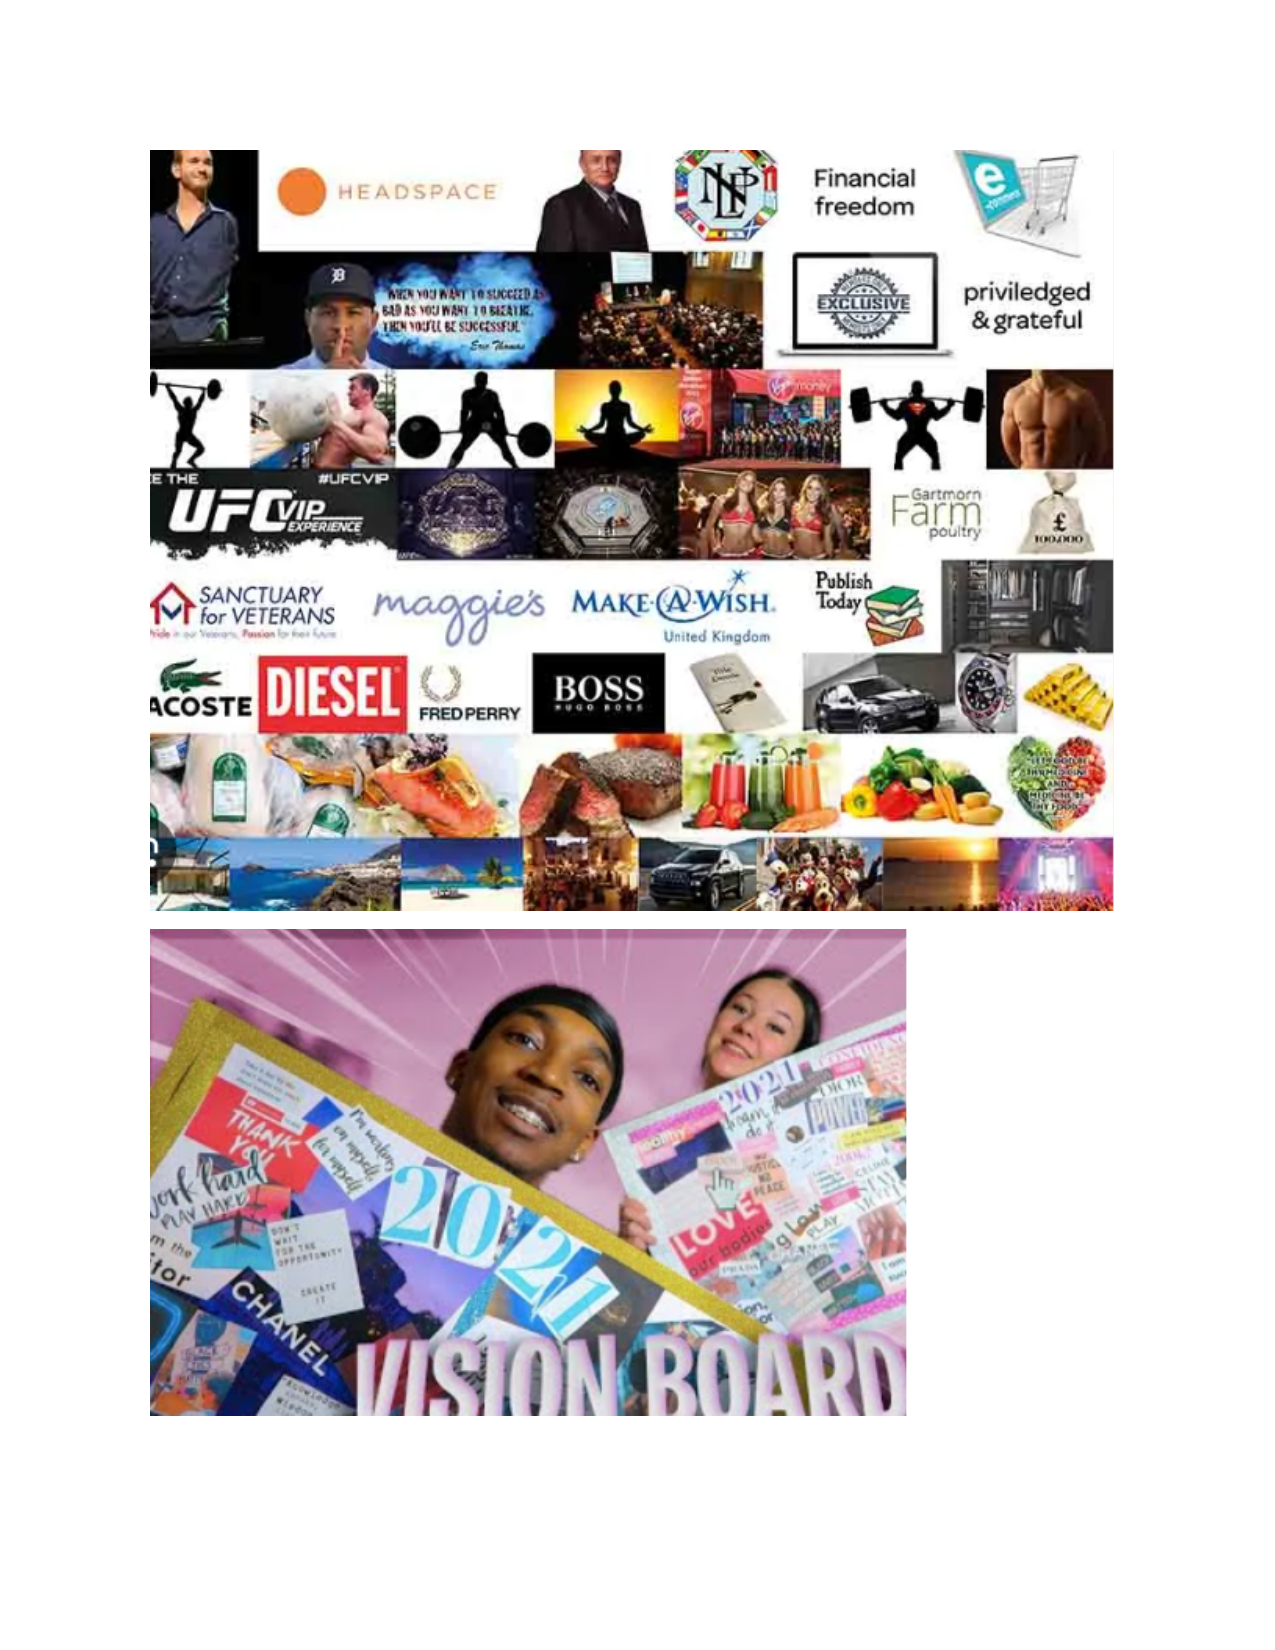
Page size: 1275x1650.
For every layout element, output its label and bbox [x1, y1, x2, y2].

picture [150, 150, 1114, 911]
picture [150, 929, 907, 1416]
